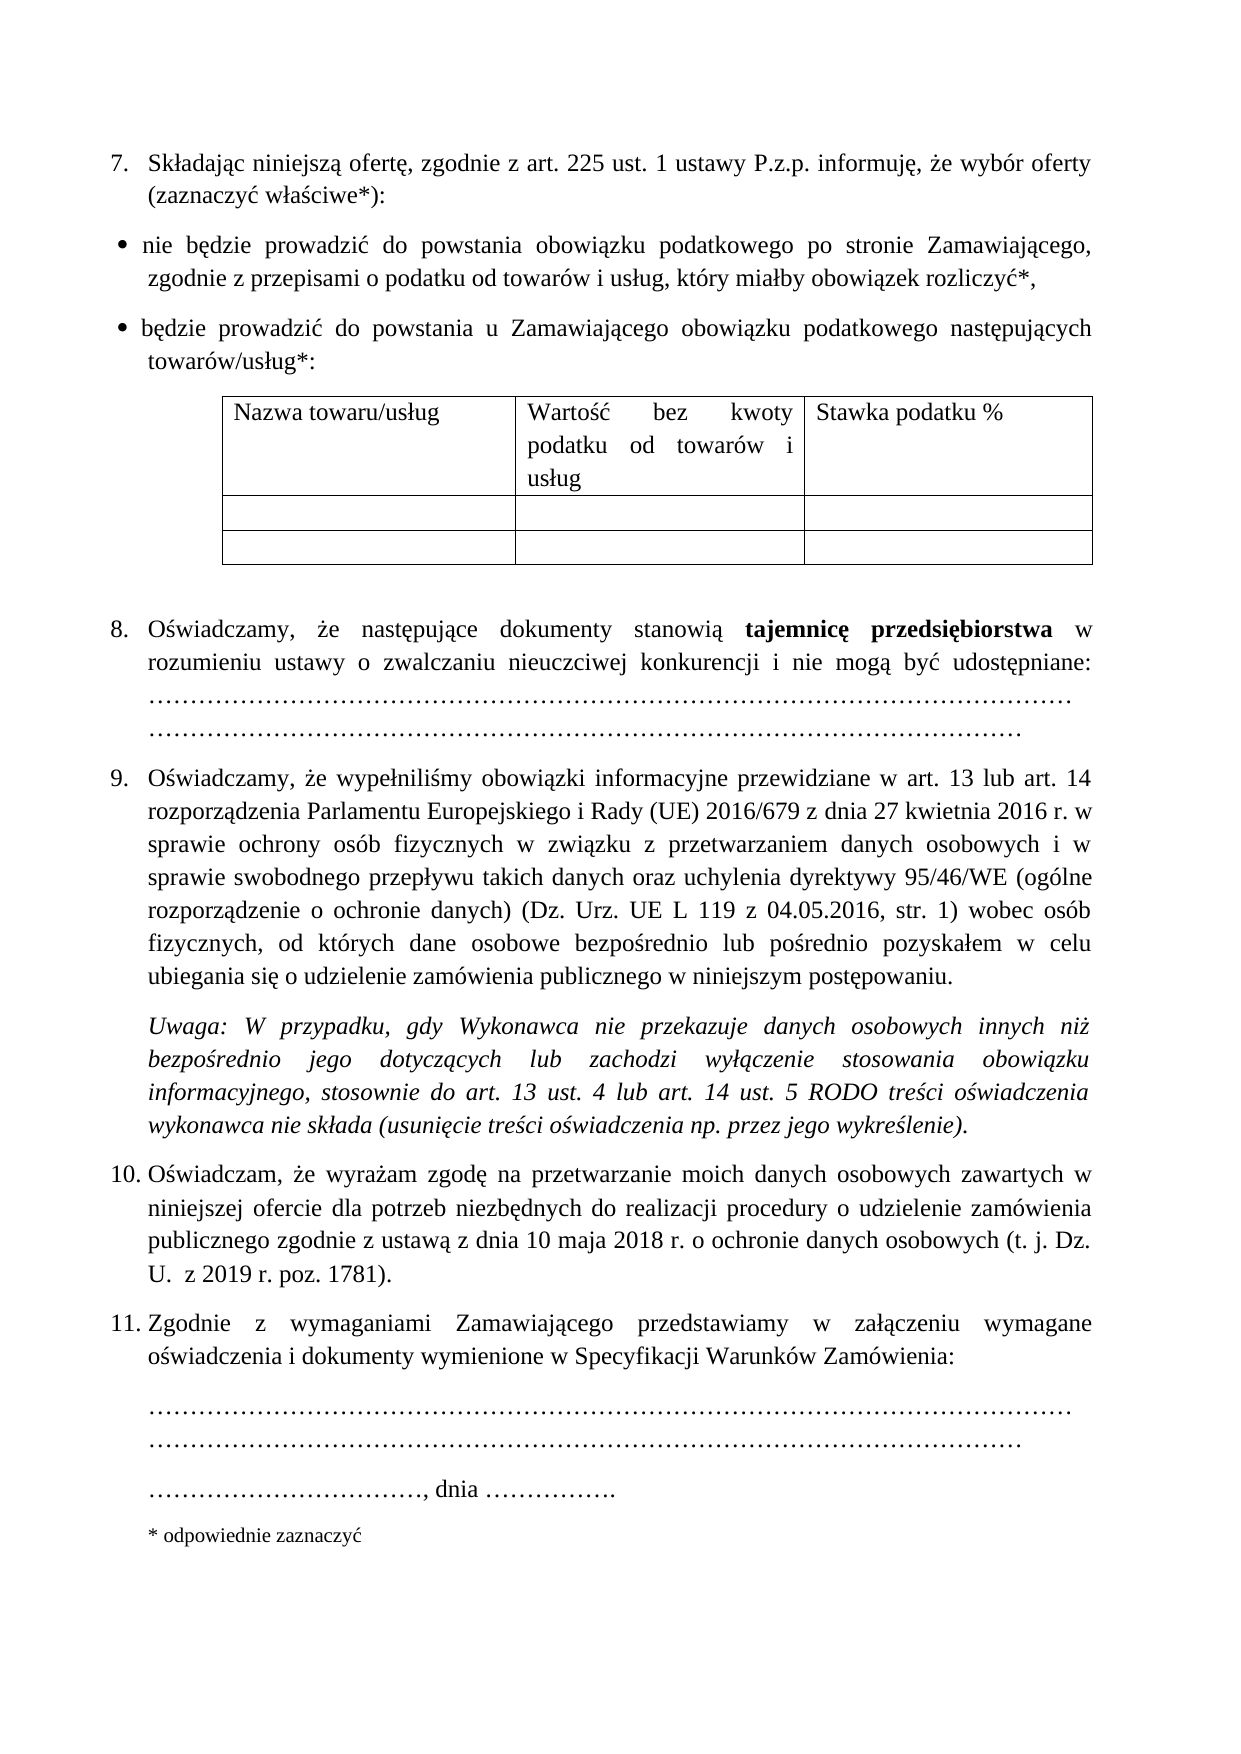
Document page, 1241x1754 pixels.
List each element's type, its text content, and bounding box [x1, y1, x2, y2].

table_header Wartość bez kwoty podatku od towarów i usług [516, 397, 804, 495]
table_header Stawka podatku % [805, 397, 1092, 495]
table_header Nazwa towaru/usług [223, 397, 515, 495]
table_cell [516, 496, 804, 529]
list Zgodnie z wymaganiami Zamawiającego przedstawiamy w załączeniu wymagane oświadczenia i dokumenty wymienione w Specyfikacji Warunków Zamówienia: [110, 1308, 1093, 1370]
text nie będzie prowadzić do powstania obowiązku podatkowego po stronie Zamawiającego, zgodnie z przepisami o podatku od towarów i usług, który miałby obowiązek rozliczyć*, [118, 230, 1093, 292]
list Składając niniejszą ofertę, zgodnie z art. 225 ust. 1 ustawy P.z.p. informuję, że wybór oferty (zaznaczyć właściwe*): [110, 148, 1093, 209]
text ……………………………………………………………………………………………………………………………………………………………………………………………… [148, 1391, 1093, 1453]
list Oświadczamy, że następujące dokumenty stanowią tajemnicę przedsiębiorstwa w rozumieniu ustawy o zwalczaniu nieuczciwej konkurencji i nie mogą być udostępniane: ……………………………………………………………………………………………………………………………………………………………………………………………… [110, 614, 1093, 742]
text * odpowiednie zaznaczyć [148, 1523, 1093, 1547]
text będzie prowadzić do powstania u Zamawiającego obowiązku podatkowego następujących towarów/usług*: [118, 313, 1093, 375]
table_cell [223, 531, 515, 563]
table_cell [516, 531, 804, 563]
list Oświadczam, że wyrażam zgodę na przetwarzanie moich danych osobowych zawartych w niniejszej ofercie dla potrzeb niezbędnych do realizacji procedury o udzielenie zamówienia publicznego zgodnie z ustawą z dnia 10 maja 2018 r. o ochronie danych osobowych (t. j. Dz. U. z 2019 r. poz. 1781). [110, 1159, 1093, 1287]
list Oświadczamy, że wypełniliśmy obowiązki informacyjne przewidziane w art. 13 lub art. 14 rozporządzenia Parlamentu Europejskiego i Rady (UE) 2016/679 z dnia 27 kwietnia 2016 r. w sprawie ochrony osób fizycznych w związku z przetwarzaniem danych osobowych i w sprawie swobodnego przepływu takich danych oraz uchylenia dyrektywy 95/46/WE (ogólne rozporządzenie o ochronie danych) (Dz. Urz. UE L 119 z 04.05.2016, str. 1) wobec osób fizycznych, od których dane osobowe bezpośrednio lub pośrednio pozyskałem w celu ubiegania się o udzielenie zamówienia publicznego w niniejszym postępowaniu. [110, 763, 1093, 990]
table_cell [223, 496, 515, 529]
table_cell [805, 531, 1092, 563]
text Uwaga: W przypadku, gdy Wykonawca nie przekazuje danych osobowych innych niż bezpośrednio jego dotyczących lub zachodzi wyłączenie stosowania obowiązku informacyjnego, stosownie do art. 13 ust. 4 lub art. 14 ust. 5 RODO treści oświadczenia wykonawca nie składa (usunięcie treści oświadczenia np. przez jego wykreślenie). [148, 1011, 1093, 1139]
text ……………………………, dnia ……………. [148, 1474, 1093, 1502]
table_cell [805, 496, 1092, 529]
